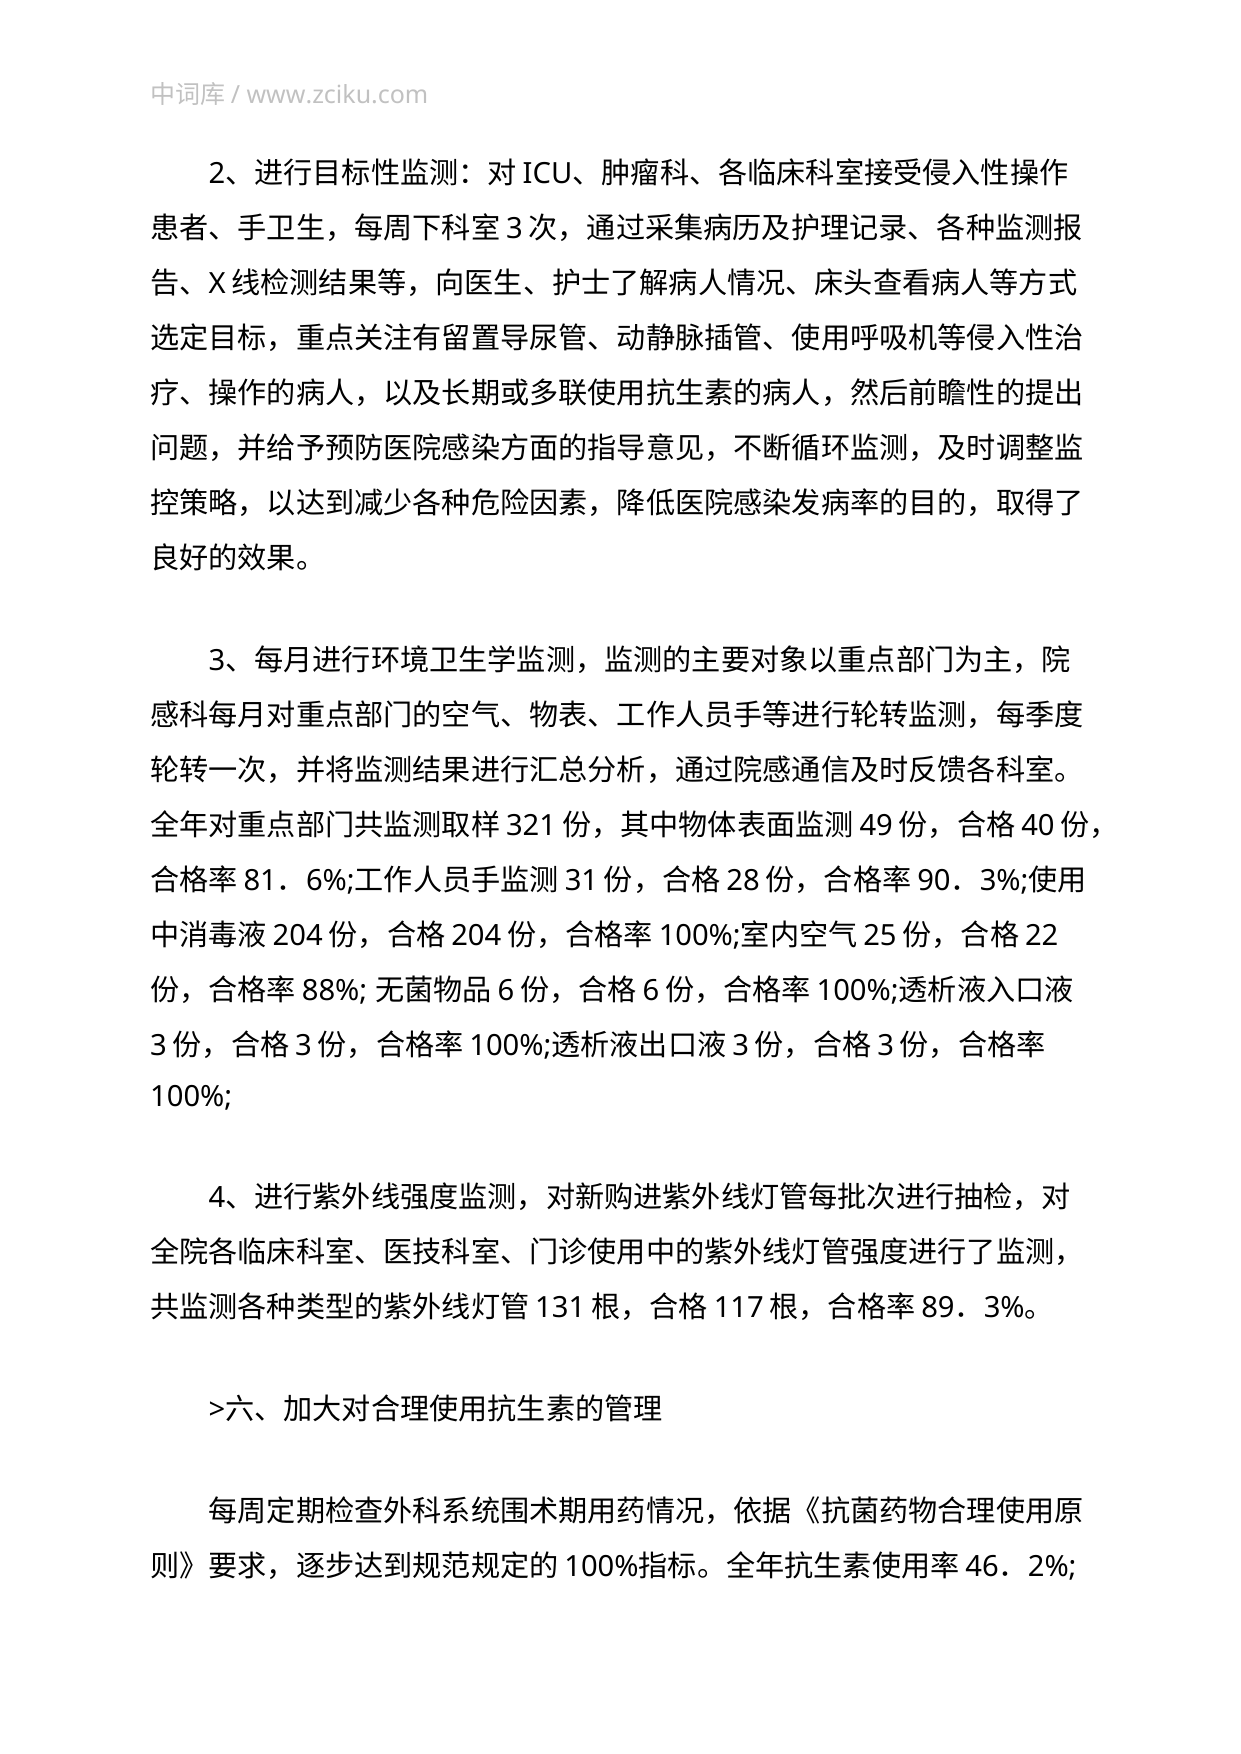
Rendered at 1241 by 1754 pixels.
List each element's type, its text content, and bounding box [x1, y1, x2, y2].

text >六、加大对合理使用抗生素的管理 [150, 1386, 1090, 1428]
text 4、进行紫外线强度监测，对新购进紫外线灯管每批次进行抽检，对全院各临床科室、医技科室、门诊使用中的紫外线灯管强度进行了监测，共监测各种类型的紫外线灯管131根，合格117根，合格率89．3%。 [150, 1174, 1090, 1326]
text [150, 1488, 1090, 1585]
text 3、每月进行环境卫生学监测，监测的主要对象以重点部门为主，院感科每月对重点部门的空气、物表、工作人员手等进行轮转监测，每季度轮转一次，并将监测结果进行汇总分析，通过院感通信及时反馈各科室。全年对重点部门共监测取样321份，其中物体表面监测49份，合格40份，合格率81．6%;工作人员手监测31份，合格28份，合格率90．3%;使用中消毒液204份，合格204份，合格率100%;室内空气25份，合格22份，合格率88%; 无菌物品6份，合格6份，合格率100%;透析液入口液3份，合格3份，合格率100%;透析液出口液3份，合格3份，合格率100%; [150, 636, 1090, 1115]
text 2、进行目标性监测：对ICU、肿瘤科、各临床科室接受侵入性操作患者、手卫生，每周下科室3次，通过采集病历及护理记录、各种监测报告、X线检测结果等，向医生、护士了解病人情况、床头查看病人等方式选定目标，重点关注有留置导尿管、动静脉插管、使用呼吸机等侵入性治疗、操作的病人，以及长期或多联使用抗生素的病人，然后前瞻性的提出问题，并给予预防医院感染方面的指导意见，不断循环监测，及时调整监控策略，以达到减少各种危险因素，降低医院感染发病率的目的，取得了良好的效果。 [150, 150, 1090, 577]
